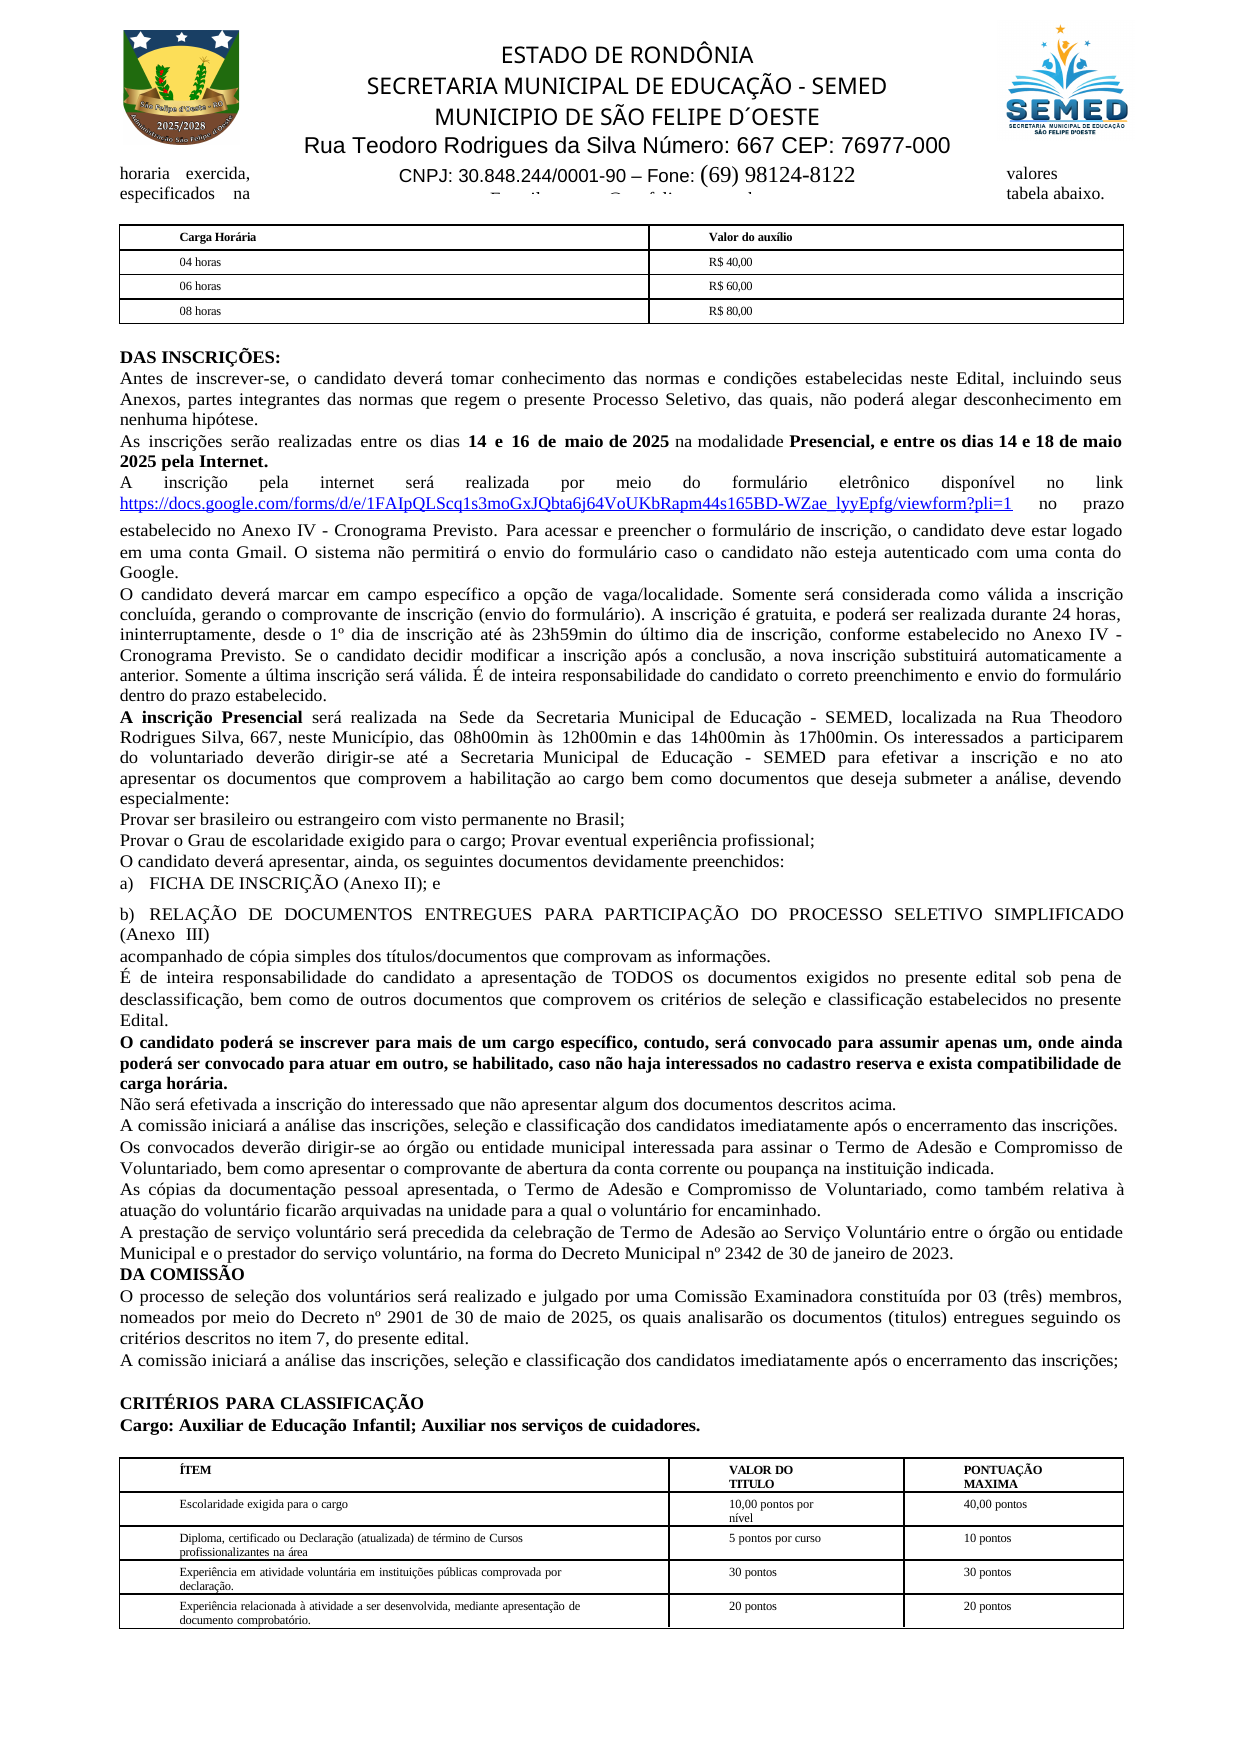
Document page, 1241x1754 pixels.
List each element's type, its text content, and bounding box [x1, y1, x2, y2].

list FICHA DE INSCRIÇÃO (Anexo II); e [119, 872, 1124, 893]
text O processo de seleção dos voluntários será realizado e julgado por uma Comissão Examinadora constituída por 03 (três) membros, nomeados por meio do Decreto nº 2901 de 30 de maio de 2025, os quais analisarão os documentos (titulos) entregues seguindo os critérios descritos no item 7, do presente edital. [119, 1286, 1124, 1348]
subtitle DA COMISSÃO [119, 1264, 1124, 1284]
text A prestação de serviço voluntário será precedida da celebração de Termo de Adesão ao Serviço Voluntário entre o órgão ou entidade Municipal e o prestador do serviço voluntário, na forma do Decreto Municipal nº 2342 de 30 de janeiro de 2023. [119, 1222, 1124, 1263]
table_cell 30 pontos [670, 1561, 903, 1593]
table_cell 20 pontos [905, 1595, 1123, 1627]
text O candidato poderá se inscrever para mais de um cargo específico, contudo, será convocado para assumir apenas um, onde ainda poderá ser convocado para atuar em outro, se habilitado, caso não haja interessados no cadastro reserva e exista compatibilidade de carga horária. [119, 1032, 1124, 1093]
text acompanhado de cópia simples dos títulos/documentos que comprovam as informações. [119, 946, 1124, 966]
table_cell R$ 40,00 [650, 251, 1123, 273]
text O candidato deverá marcar em campo específico a opção de vaga/localidade. Somente será considerada como válida a inscrição concluída, gerando o comprovante de inscrição (envio do formulário). A inscrição é gratuita, e poderá ser realizada durante 24 horas, ininterruptamente, desde o 1º dia de inscrição até às 23h59min do último dia de inscrição, conforme estabelecido no Anexo IV - Cronograma Previsto. Se o candidato decidir modificar a inscrição após a conclusão, a nova inscrição substituirá automaticamente a anterior. Somente a última inscrição será válida. É de inteira responsabilidade do candidato o correto preenchimento e envio do formulário dentro do prazo estabelecido. [119, 583, 1124, 705]
table_cell Diploma, certificado ou Declaração (atualizada) de término de Cursos profissionalizantes na área [120, 1527, 668, 1559]
text A comissão iniciará a análise das inscrições, seleção e classificação dos candidatos imediatamente após o encerramento das inscrições; [119, 1349, 1124, 1370]
table_header Valor do auxílio [650, 226, 1123, 249]
table_cell 06 horas [120, 275, 648, 298]
table_header Carga Horária [120, 226, 648, 249]
picture [123, 30, 240, 145]
text A comissão iniciará a análise das inscrições, seleção e classificação dos candidatos imediatamente após o encerramento das inscrições. [119, 1115, 1124, 1135]
text Não será efetivada a inscrição do interessado que não apresentar algum dos documentos descritos acima. [119, 1093, 1124, 1114]
table_cell 08 horas [120, 300, 648, 323]
table_cell 04 horas [120, 251, 648, 273]
table_header ÍTEM [120, 1459, 668, 1491]
text É de inteira responsabilidade do candidato a apresentação de TODOS os documentos exigidos no presente edital sob pena de desclassificação, bem como de outros documentos que comprovem os critérios de seleção e classificação estabelecidos no presente Edital. [119, 967, 1124, 1030]
table_cell 10 pontos [905, 1527, 1123, 1559]
picture [997, 20, 1135, 141]
subtitle CRITÉRIOS PARA CLASSIFICAÇÃO [119, 1393, 1124, 1413]
table_header VALOR DO TITULO [670, 1459, 903, 1491]
table_cell 20 pontos [670, 1595, 903, 1627]
table_cell Experiência em atividade voluntária em instituições públicas comprovada por declaração. [120, 1561, 668, 1593]
table_cell R$ 80,00 [650, 300, 1123, 323]
text A inscrição Presencial será realizada na Sede da Secretaria Municipal de Educação - SEMED, localizada na Rua Theodoro Rodrigues Silva, 667, neste Município, das 08h00min às 12h00min e das 14h00min às 17h00min. Os interessados a participarem do voluntariado deverão dirigir-se até a Secretaria Municipal de Educação - SEMED para efetivar a inscrição e no ato apresentar os documentos que comprovem a habilitação ao cargo bem como documentos que deseja submeter a análise, devendo especialmente: [119, 707, 1124, 808]
table_header PONTUAÇÃO MAXIMA [905, 1459, 1123, 1491]
table_cell 5 pontos por curso [670, 1527, 903, 1559]
table_cell 40,00 pontos [905, 1493, 1123, 1525]
text Provar o Grau de escolaridade exigido para o cargo; Provar eventual experiência profissional; [119, 829, 1124, 850]
subtitle DAS INSCRIÇÕES: [119, 347, 1124, 367]
text O candidato deverá apresentar, ainda, os seguintes documentos devidamente preenchidos: [119, 851, 1124, 871]
text Os convocados deverão dirigir-se ao órgão ou entidade municipal interessada para assinar o Termo de Adesão e Compromisso de Voluntariado, bem como apresentar o comprovante de abertura da conta corrente ou poupança na instituição indicada. [119, 1136, 1124, 1178]
text Antes de inscrever-se, o candidato deverá tomar conhecimento das normas e condições estabelecidas neste Edital, incluindo seus Anexos, partes integrantes das normas que regem o presente Processo Seletivo, das quais, não poderá alegar desconhecimento em nenhuma hipótese. [119, 368, 1124, 429]
text As cópias da documentação pessoal apresentada, o Termo de Adesão e Compromisso de Voluntariado, como também relativa à atuação do voluntário ficarão arquivadas na unidade para a qual o voluntário for encaminhado. [119, 1179, 1124, 1221]
subtitle Cargo: Auxiliar de Educação Infantil; Auxiliar nos serviços de cuidadores. [119, 1414, 1124, 1435]
table_cell R$ 60,00 [650, 275, 1123, 298]
table_cell Experiência relacionada à atividade a ser desenvolvida, mediante apresentação de documento comprobatório. [120, 1595, 668, 1627]
table_cell 30 pontos [905, 1561, 1123, 1593]
list RELAÇÃO DE DOCUMENTOS ENTREGUES PARA PARTICIPAÇÃO DO PROCESSO SELETIVO SIMPLIFICADO (Anexo III) [119, 904, 1124, 944]
text As inscrições serão realizadas entre os dias 14 e 16 de maio de 2025 na modalidade Presencial, e entre os dias 14 e 18 de maio 2025 pela Internet. [119, 430, 1124, 471]
table_cell Escolaridade exigida para o cargo [120, 1493, 668, 1525]
table_cell 10,00 pontos por nível [670, 1493, 903, 1525]
text A inscrição pela internet será realizada por meio do formulário eletrônico disponível no link https://docs.google.com/forms/d/e/1FAIpQLScq1s3moGxJQbta6j64VoUKbRapm44s165BD-WZae_lyyEpfg/viewform?pli=1 no prazo estabelecido no Anexo IV - Cronograma Previsto. Para acessar e preencher o formulário de inscrição, o candidato deve estar logado em uma conta Gmail. O sistema não permitirá o envio do formulário caso o candidato não esteja autenticado com uma conta do Google. [119, 472, 1124, 582]
text Provar ser brasileiro ou estrangeiro com visto permanente no Brasil; [119, 808, 1124, 829]
